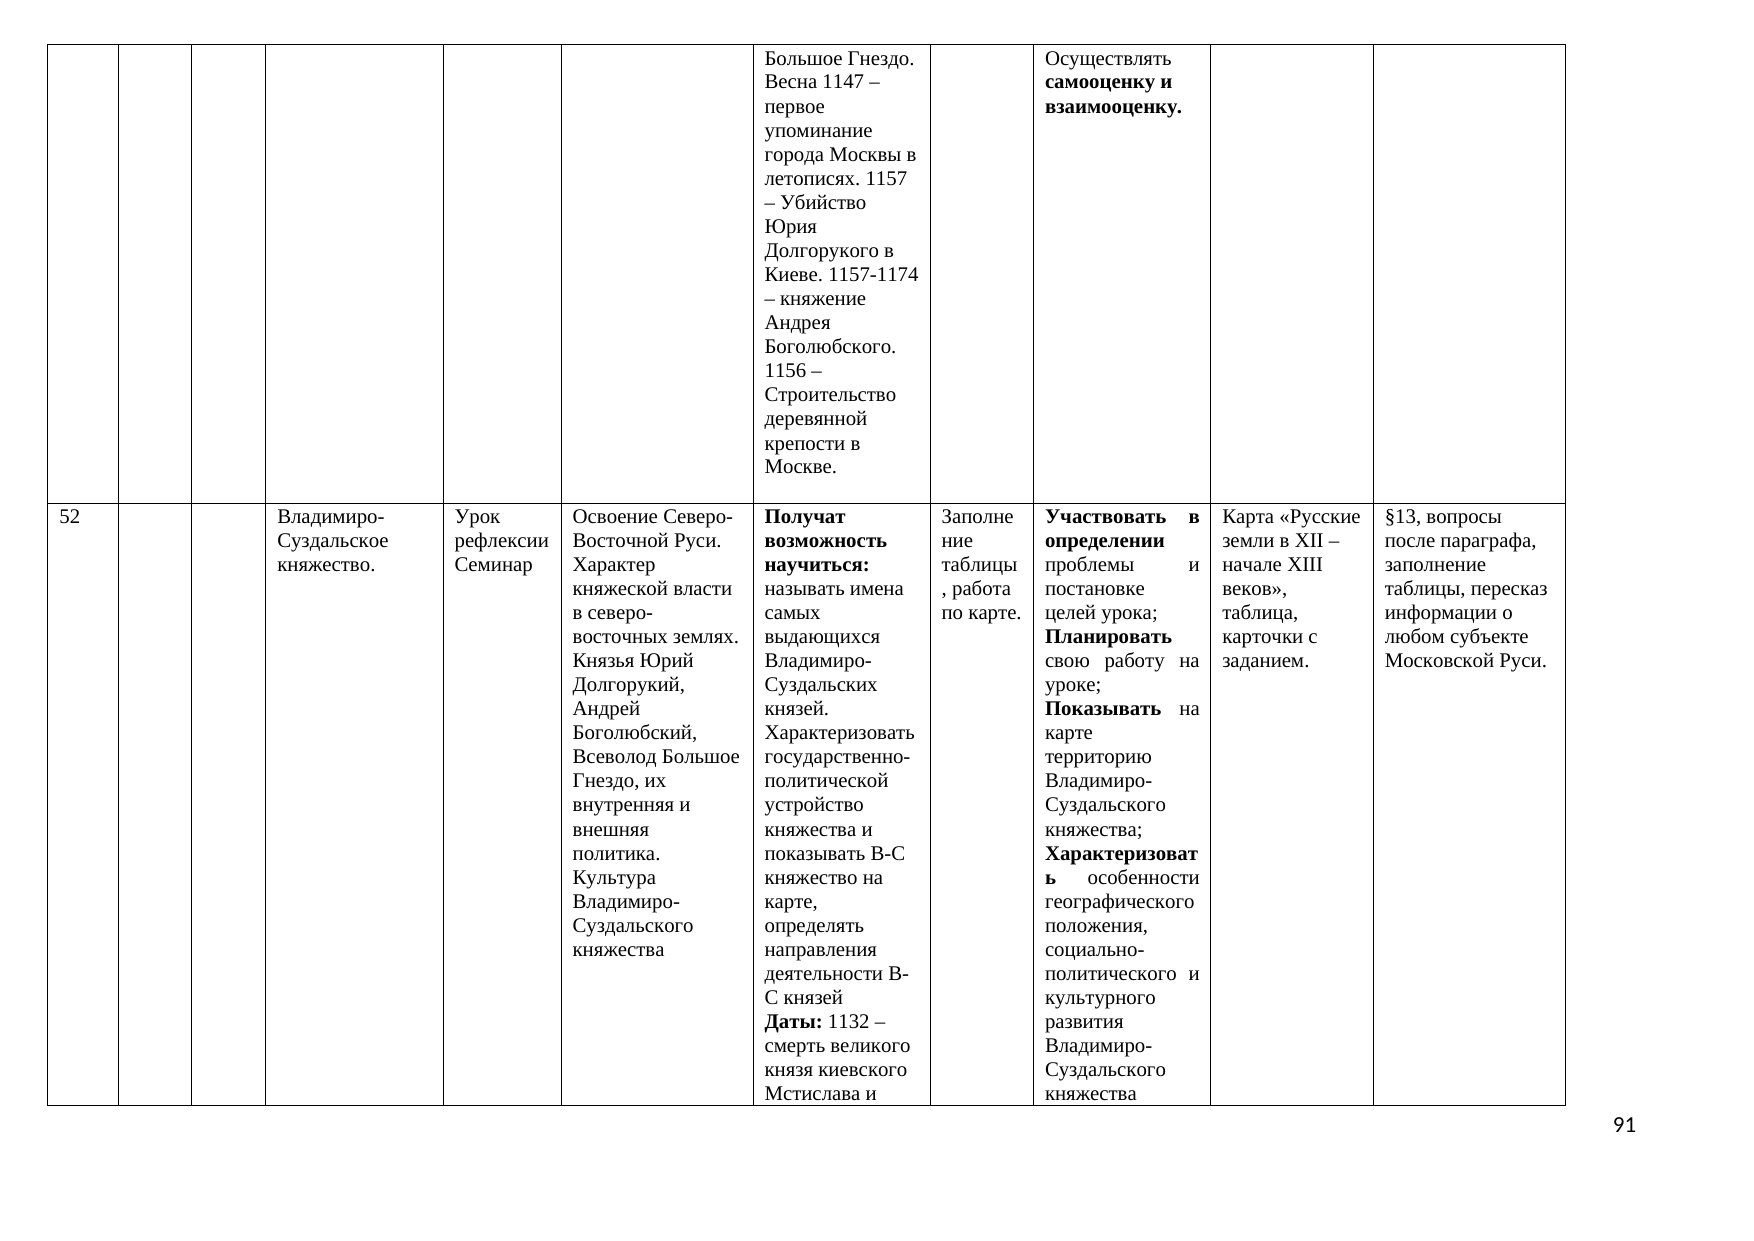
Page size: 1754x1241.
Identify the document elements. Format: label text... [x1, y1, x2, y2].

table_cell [266, 45, 443, 503]
table_cell [119, 45, 191, 503]
table_cell 52 [48, 504, 118, 1105]
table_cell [1211, 45, 1373, 503]
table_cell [444, 504, 561, 1105]
table_cell 51 [48, 45, 118, 503]
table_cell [562, 45, 753, 503]
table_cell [1034, 504, 1210, 1105]
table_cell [266, 504, 443, 1105]
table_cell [1374, 45, 1565, 503]
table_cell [562, 504, 753, 1105]
table_cell [192, 45, 265, 503]
table_cell [119, 504, 191, 1105]
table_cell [931, 504, 1033, 1105]
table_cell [444, 45, 561, 503]
table_cell [192, 504, 265, 1105]
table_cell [931, 45, 1033, 503]
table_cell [754, 45, 930, 503]
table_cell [1034, 45, 1210, 503]
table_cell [1211, 504, 1373, 1105]
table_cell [1374, 504, 1565, 1105]
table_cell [754, 504, 930, 1105]
